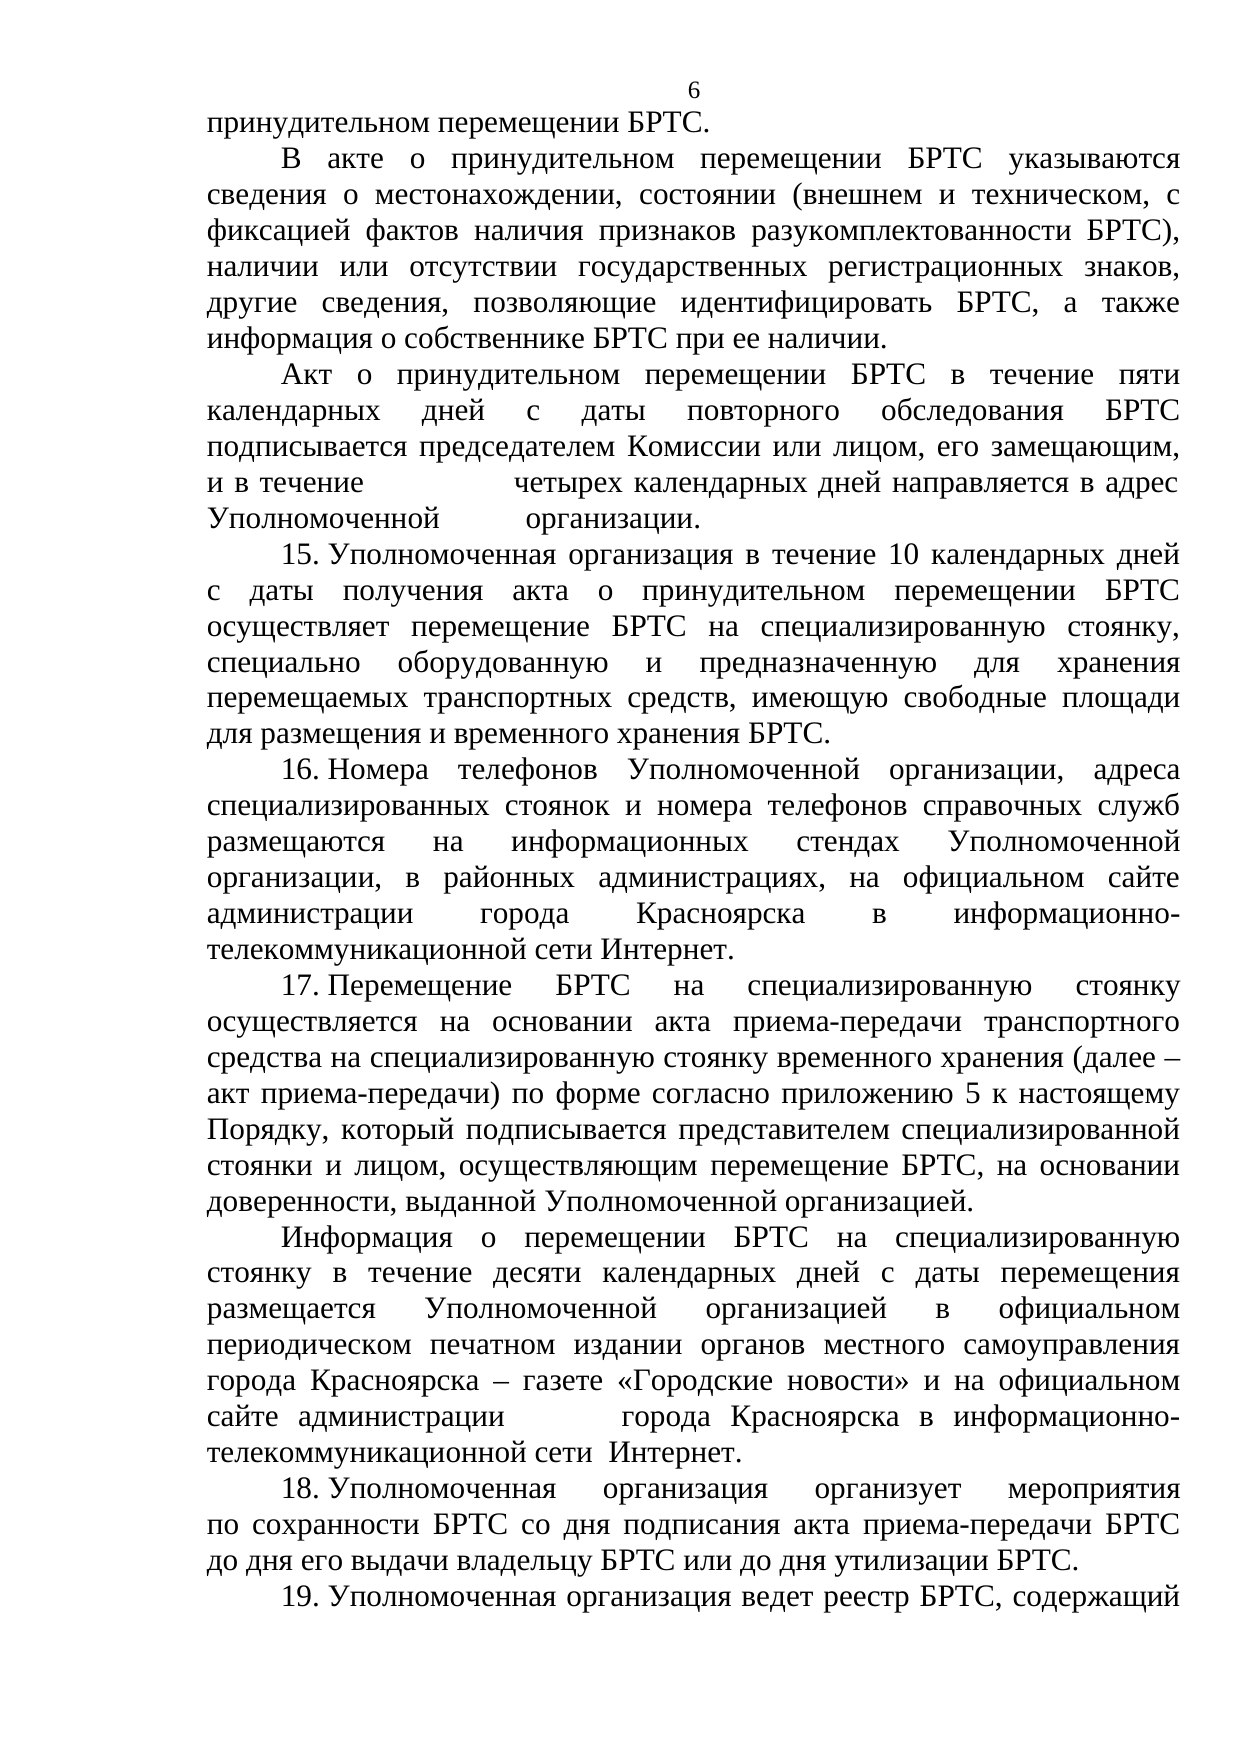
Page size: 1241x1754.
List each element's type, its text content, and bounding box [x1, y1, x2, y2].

text В акте о принудительном перемещении БРТС указываются сведения о местонахождении, состоянии (внешнем и техническом, с фиксацией фактов наличия признаков разукомплектованности БРТС), наличии или отсутствии государственных регистрационных знаков, другие сведения, позволяющие идентифицировать БРТС, а также информация о собственнике БРТС при ее наличии. [207, 140, 1181, 355]
text 16. Номера телефонов Уполномоченной организации, адреса специализированных стоянок и номера телефонов справочных служб размещаются на информационных стендах Уполномоченной организации, в районных администрациях, на официальном сайте администрации города Красноярска в информационно-телекоммуникационной сети Интернет. [207, 751, 1181, 966]
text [207, 104, 1181, 140]
text 17. Перемещение БРТС на специализированную стоянку осуществляется на основании акта приема-передачи транспортного средства на специализированную стоянку временного хранения (далее – акт приема-передачи) по форме согласно приложению 5 к настоящему Порядку, который подписывается представителем специализированной стоянки и лицом, осуществляющим перемещение БРТС, на основании доверенности, выданной Уполномоченной организацией. [207, 966, 1181, 1218]
text 15. Уполномоченная организация в течение 10 календарных дней с даты получения акта о принудительном перемещении БРТС осуществляет перемещение БРТС на специализированную стоянку, специально оборудованную и предназначенную для хранения перемещаемых транспортных средств, имеющую свободные площади для размещения и временного хранения БРТС. [207, 535, 1181, 751]
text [207, 1577, 1181, 1613]
text Информация о перемещении БРТС на специализированную стоянку в течение десяти календарных дней с даты перемещения размещается Уполномоченной организацией в официальном периодическом печатном издании органов местного самоуправления города Красноярска – газете «Городские новости» и на официальном сайте администрации города Красноярска в информационно-телекоммуникационной сети Интернет. [207, 1218, 1181, 1469]
text Акт о принудительном перемещении БРТС в течение пяти календарных дней с даты повторного обследования БРТС подписывается председателем Комиссии или лицом, его замещающим, и в течение четырех календарных дней направляется в адрес Уполномоченной организации. [207, 355, 1181, 535]
text 18. Уполномоченная организация организует мероприятия по сохранности БРТС со дня подписания акта приема-передачи БРТС до дня его выдачи владельцу БРТС или до дня утилизации БРТС. [207, 1469, 1181, 1577]
